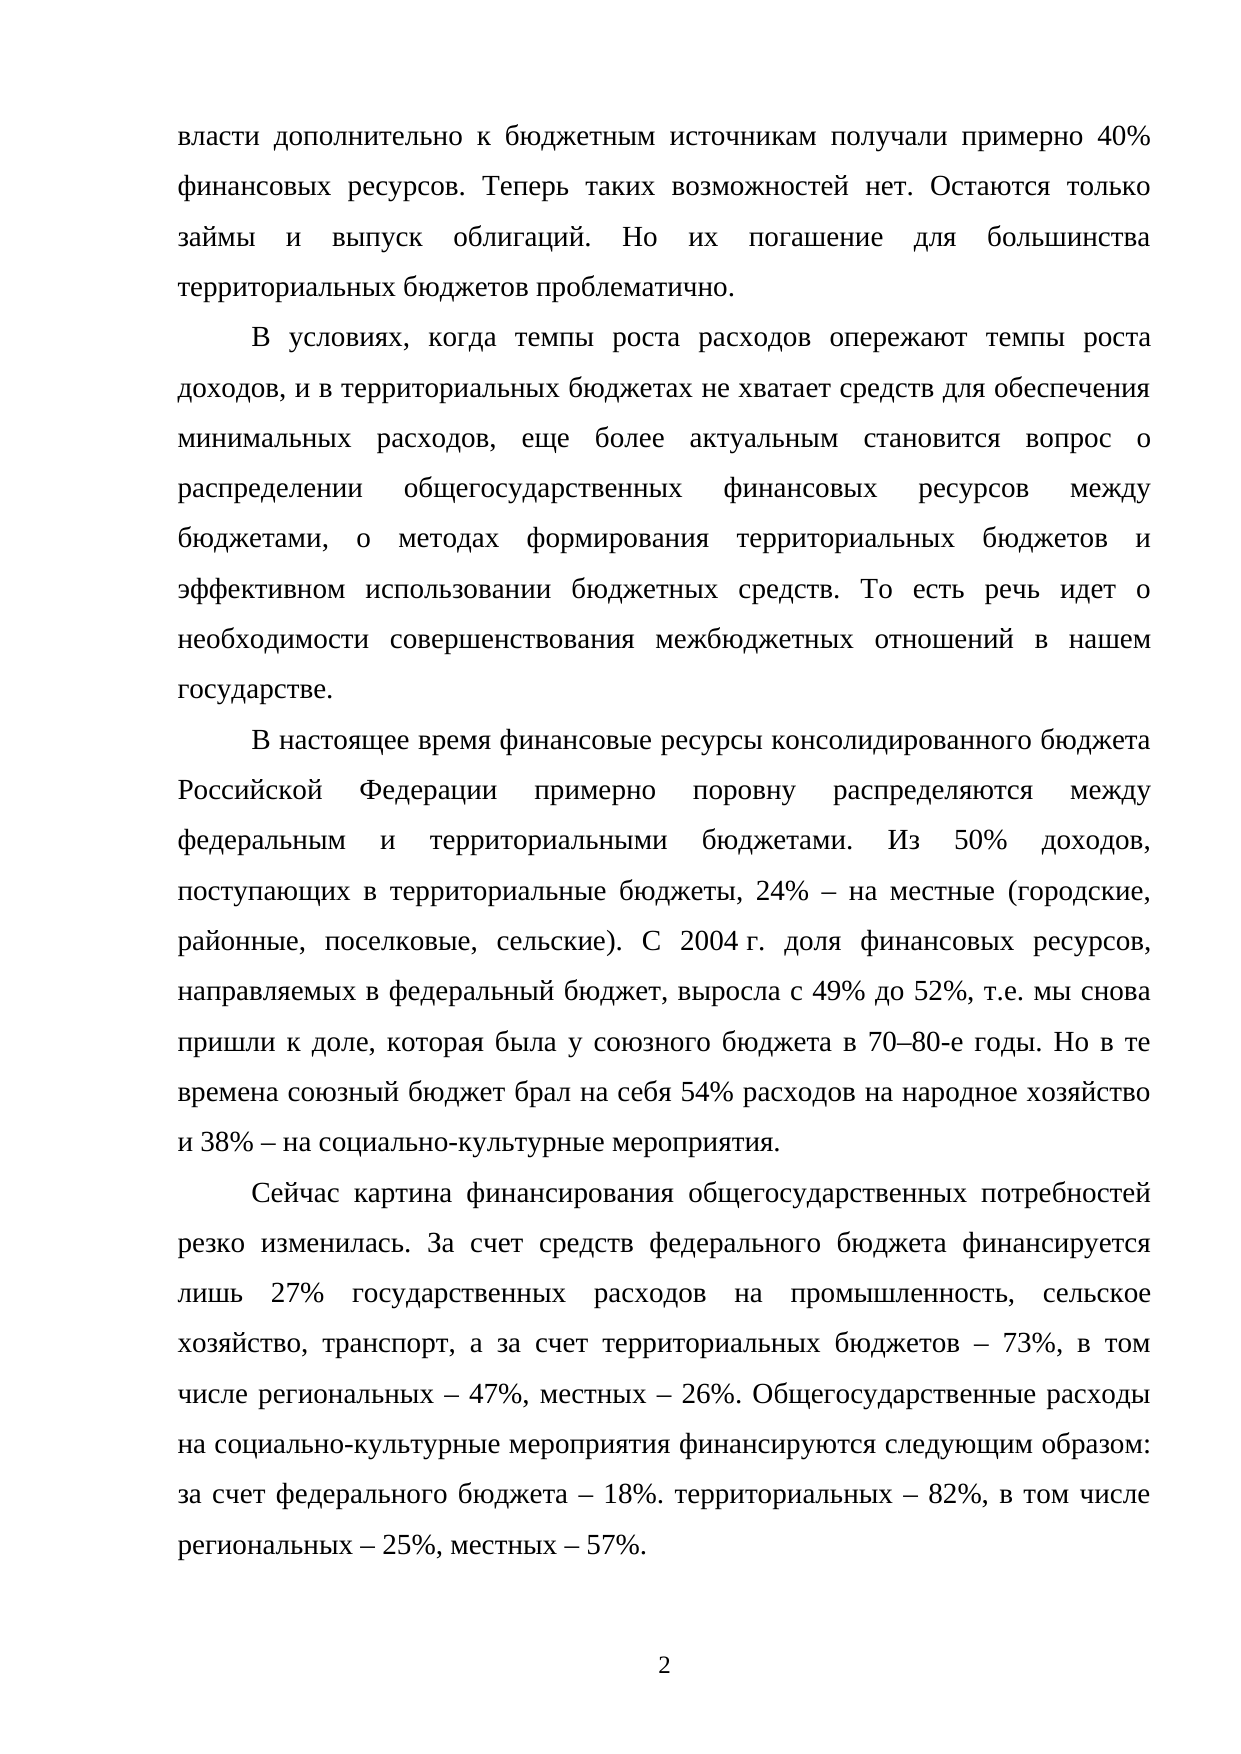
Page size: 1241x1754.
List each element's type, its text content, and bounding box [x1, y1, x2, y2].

text В настоящее время финансовые ресурсы консолидированного бюджета Российской Федерации примерно поровну распределяются между федеральным и территориальными бюджетами. Из 50% доходов, поступающих в территориальные бюджеты, 24% – на местные (городские, районные, поселковые, сельские). С 2004 г. доля финансовых ресурсов, направляемых в федеральный бюджет, выросла с 49% до 52%, т.е. мы снова пришли к доле, которая была у союзного бюджета в 70–80-е годы. Но в те времена союзный бюджет брал на себя 54% расходов на народное хозяйство и 38% – на социально-культурные мероприятия. [177, 722, 1152, 1158]
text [177, 118, 1152, 303]
text Сейчас картина финансирования общегосударственных потребностей резко изменилась. За счет средств федерального бюджета финансируется лишь 27% государственных расходов на промышленность, сельское хозяйство, транспорт, а за счет территориальных бюджетов – 73%, в том числе региональных – 47%, местных – 26%. Общегосударственные расходы на социально-культурные мероприятия финансируются следующим образом: за счет федерального бюджета – 18%. территориальных – 82%, в том числе региональных – 25%, местных – 57%. [177, 1175, 1152, 1560]
text В условиях, когда темпы роста расходов опережают темпы роста доходов, и в территориальных бюджетах не хватает средств для обеспечения минимальных расходов, еще более актуальным становится вопрос о распределении общегосударственных финансовых ресурсов между бюджетами, о методах формирования территориальных бюджетов и эффективном использовании бюджетных средств. То есть речь идет о необходимости совершенствования межбюджетных отношений в нашем государстве. [177, 319, 1152, 705]
